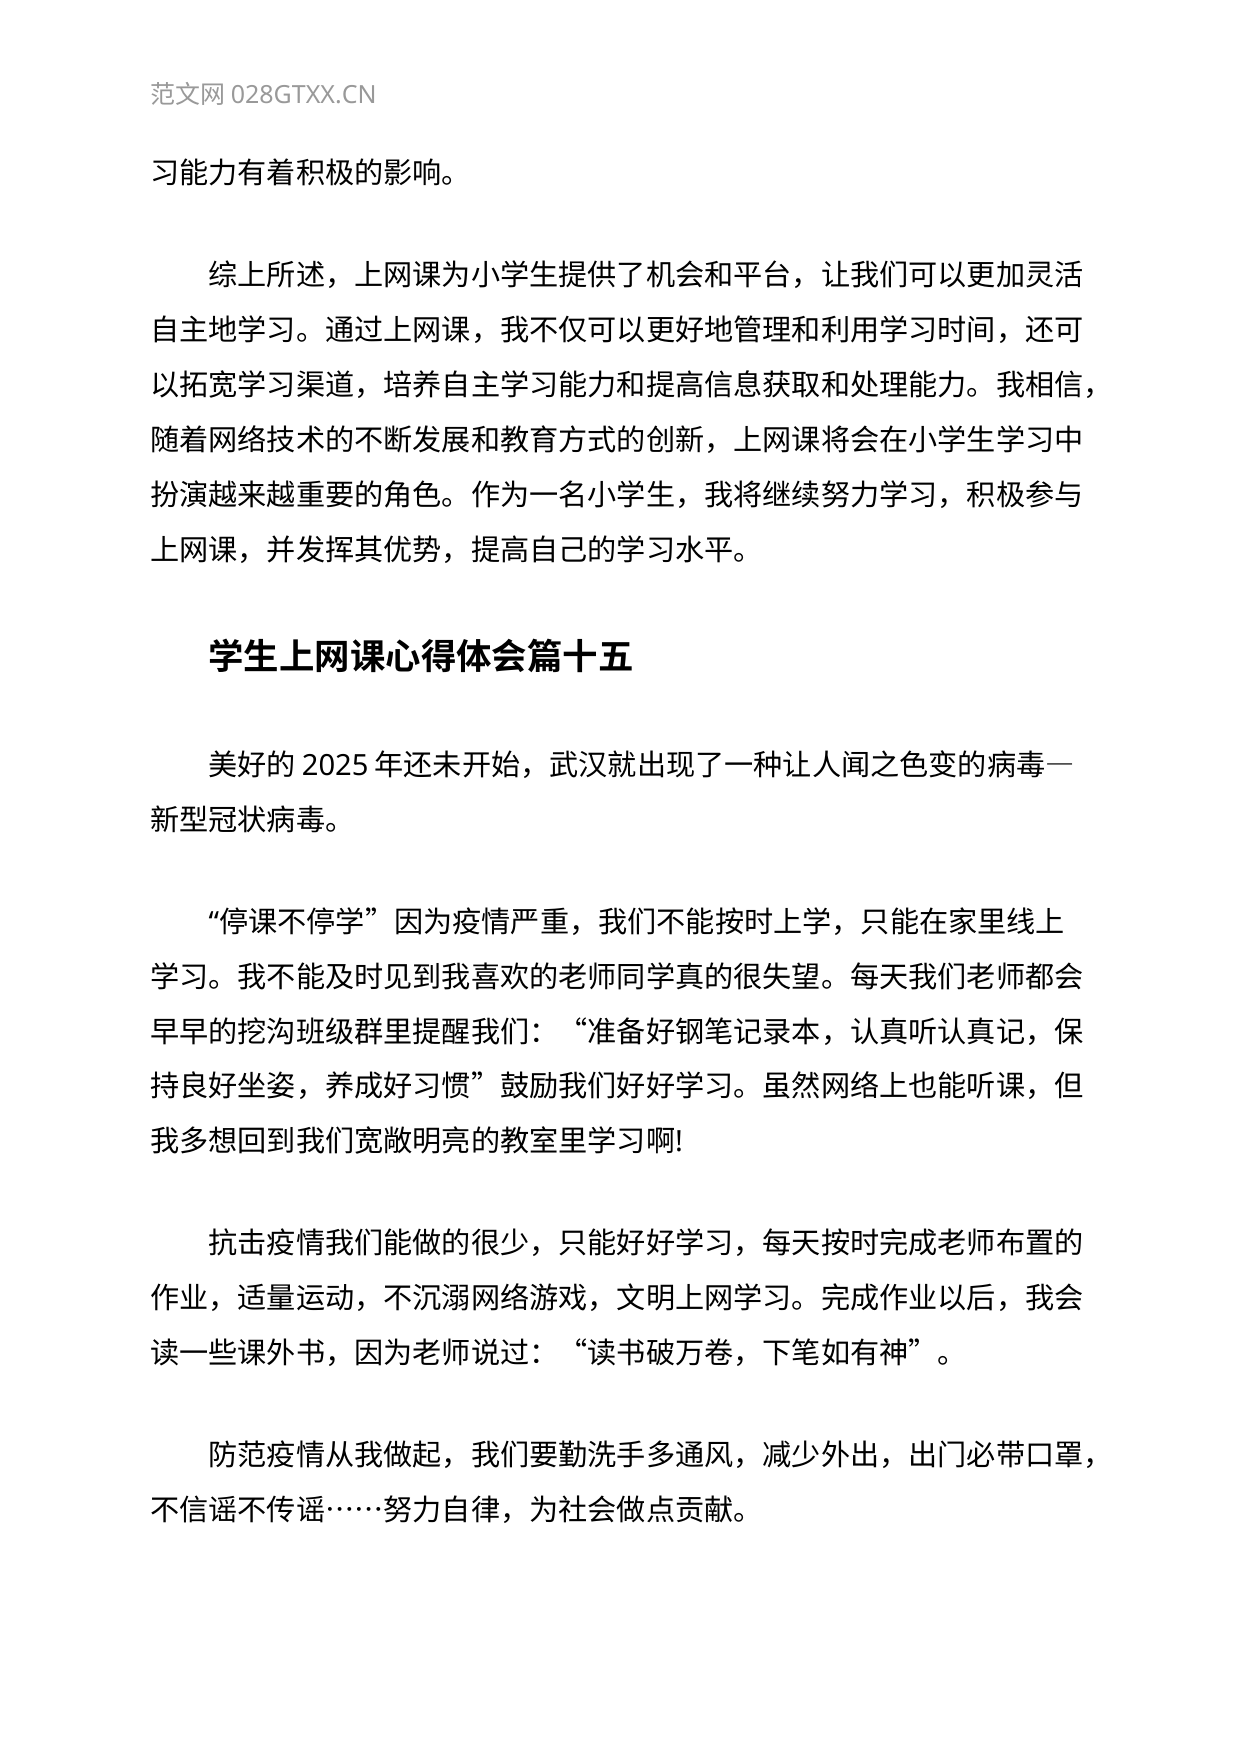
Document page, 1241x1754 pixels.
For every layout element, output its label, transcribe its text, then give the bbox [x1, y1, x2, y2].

text 综上所述，上网课为小学生提供了机会和平台，让我们可以更加灵活自主地学习。通过上网课，我不仅可以更好地管理和利用学习时间，还可以拓宽学习渠道，培养自主学习能力和提高信息获取和处理能力。我相信，随着网络技术的不断发展和教育方式的创新，上网课将会在小学生学习中扮演越来越重要的角色。作为一名小学生，我将继续努力学习，积极参与上网课，并发挥其优势，提高自己的学习水平。 [150, 252, 1090, 568]
text 防范疫情从我做起，我们要勤洗手多通风，减少外出，出门必带口罩，不信谣不传谣……努力自律，为社会做点贡献。 [150, 1431, 1090, 1529]
text 学生上网课心得体会篇十五 [150, 628, 1090, 679]
text “停课不停学”因为疫情严重，我们不能按时上学，只能在家里线上学习。我不能及时见到我喜欢的老师同学真的很失望。每天我们老师都会早早的挖沟班级群里提醒我们：“准备好钢笔记录本，认真听认真记，保持良好坐姿，养成好习惯”鼓励我们好好学习。虽然网络上也能听课，但我多想回到我们宽敞明亮的教室里学习啊! [150, 898, 1090, 1160]
text 美好的2025年还未开始，武汉就出现了一种让人闻之色变的病毒—新型冠状病毒。 [150, 741, 1090, 839]
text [150, 150, 1090, 192]
text 抗击疫情我们能做的很少，只能好好学习，每天按时完成老师布置的作业，适量运动，不沉溺网络游戏，文明上网学习。完成作业以后，我会读一些课外书，因为老师说过：“读书破万卷，下笔如有神”。 [150, 1220, 1090, 1372]
